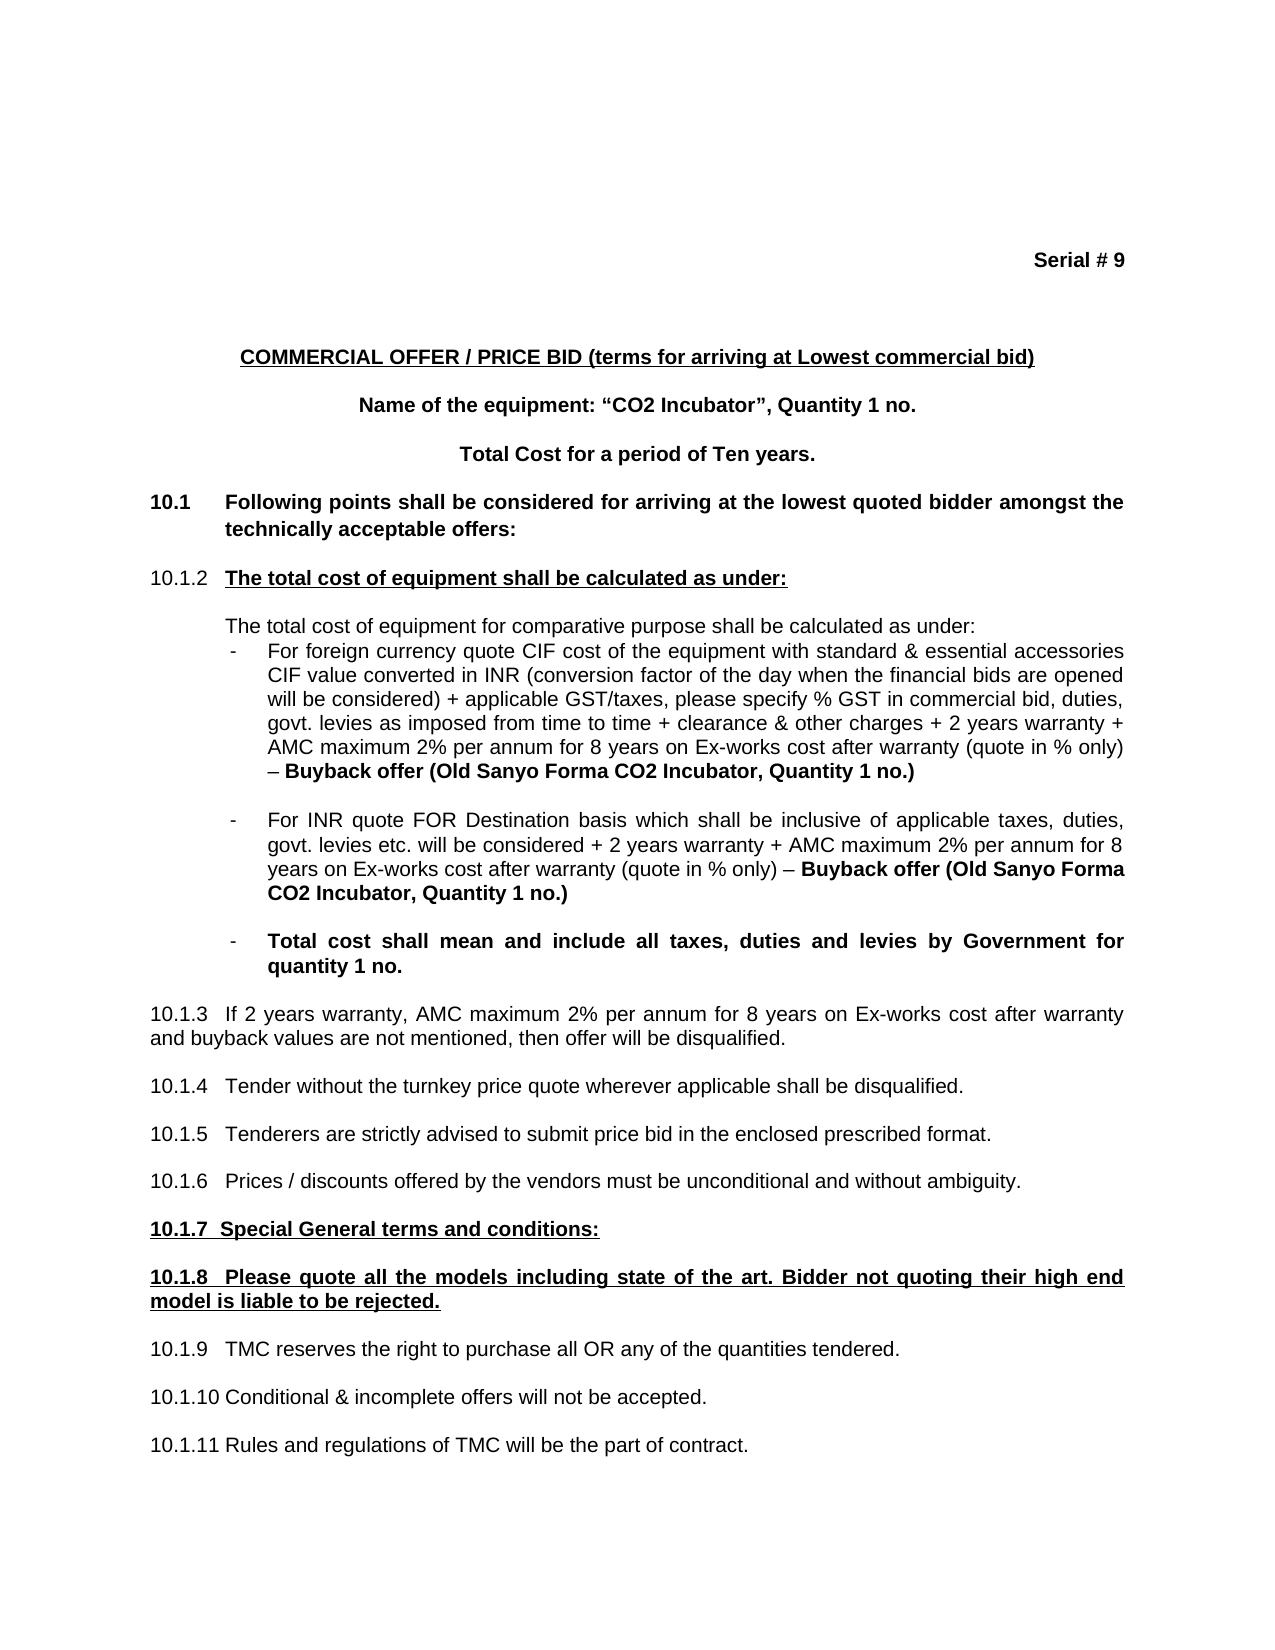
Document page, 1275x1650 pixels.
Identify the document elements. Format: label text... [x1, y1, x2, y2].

text 10.1.6 Prices / discounts offered by the vendors must be unconditional and without ambiguity. [150, 1169, 1125, 1193]
text 10.1.8 Please quote all the models including state of the art. Bidder not quoting their high end model is liable to be rejected. [150, 1287, 1125, 1313]
text 10.1.11 Rules and regulations of TMC will be the part of contract. [150, 1433, 1125, 1457]
text 10.1 Following points shall be considered for arriving at the lowest quoted bidder amongst the technically acceptable offers: [150, 490, 1125, 541]
text The total cost of equipment for comparative purpose shall be calculated as under: [150, 614, 1125, 638]
text 10.1.9 TMC reserves the right to purchase all OR any of the quantities tendered. [150, 1337, 1125, 1361]
text 10.1.5 Tenderers are strictly advised to submit price bid in the enclosed prescribed format. [150, 1121, 1125, 1145]
text Serial # 9 [150, 248, 1125, 272]
list For INR quote FOR Destination basis which shall be inclusive of applicable taxes, duties, govt. levies etc. will be considered + 2 years warranty + AMC maximum 2% per annum for 8 years on Ex-works cost after warranty (quote in % only) – Buyback offer (Old Sanyo Forma CO2 Incubator, Quantity 1 no.) [230, 807, 1125, 904]
text 10.1.10 Conditional & incomplete offers will not be accepted. [150, 1385, 1125, 1409]
text Name of the equipment: “CO2 Incubator”, Quantity 1 no. [150, 393, 1125, 417]
text 10.1.4 Tender without the turnkey price quote wherever applicable shall be disqualified. [150, 1073, 1125, 1097]
list For foreign currency quote CIF cost of the equipment with standard & essential accessories CIF value converted in INR (conversion factor of the day when the financial bids are opened will be considered) + applicable GST/taxes, please specify % GST in commercial bid, duties, govt. levies as imposed from time to time + clearance & other charges + 2 years warranty + AMC maximum 2% per annum for 8 years on Ex-works cost after warranty (quote in % only) – Buyback offer (Old Sanyo Forma CO2 Incubator, Quantity 1 no.) [230, 638, 1125, 783]
text 10.1.7 Special General terms and conditions: [150, 1217, 1125, 1241]
list Total cost shall mean and include all taxes, duties and levies by Government for quantity 1 no. [230, 928, 1125, 978]
text COMMERCIAL OFFER / PRICE BID (terms for arriving at Lowest commercial bid) [150, 345, 1125, 369]
text 10.1.3 If 2 years warranty, AMC maximum 2% per annum for 8 years on Ex-works cost after warranty and buyback values are not mentioned, then offer will be disqualified. [150, 1002, 1125, 1049]
text Total Cost for a period of Ten years. [150, 441, 1125, 465]
text 10.1.8 Please quote all the models including state of the art. Bidder not quoting their high end model is liable to be rejected. [150, 1265, 1125, 1286]
text 10.1.2 The total cost of equipment shall be calculated as under: [150, 566, 1125, 589]
